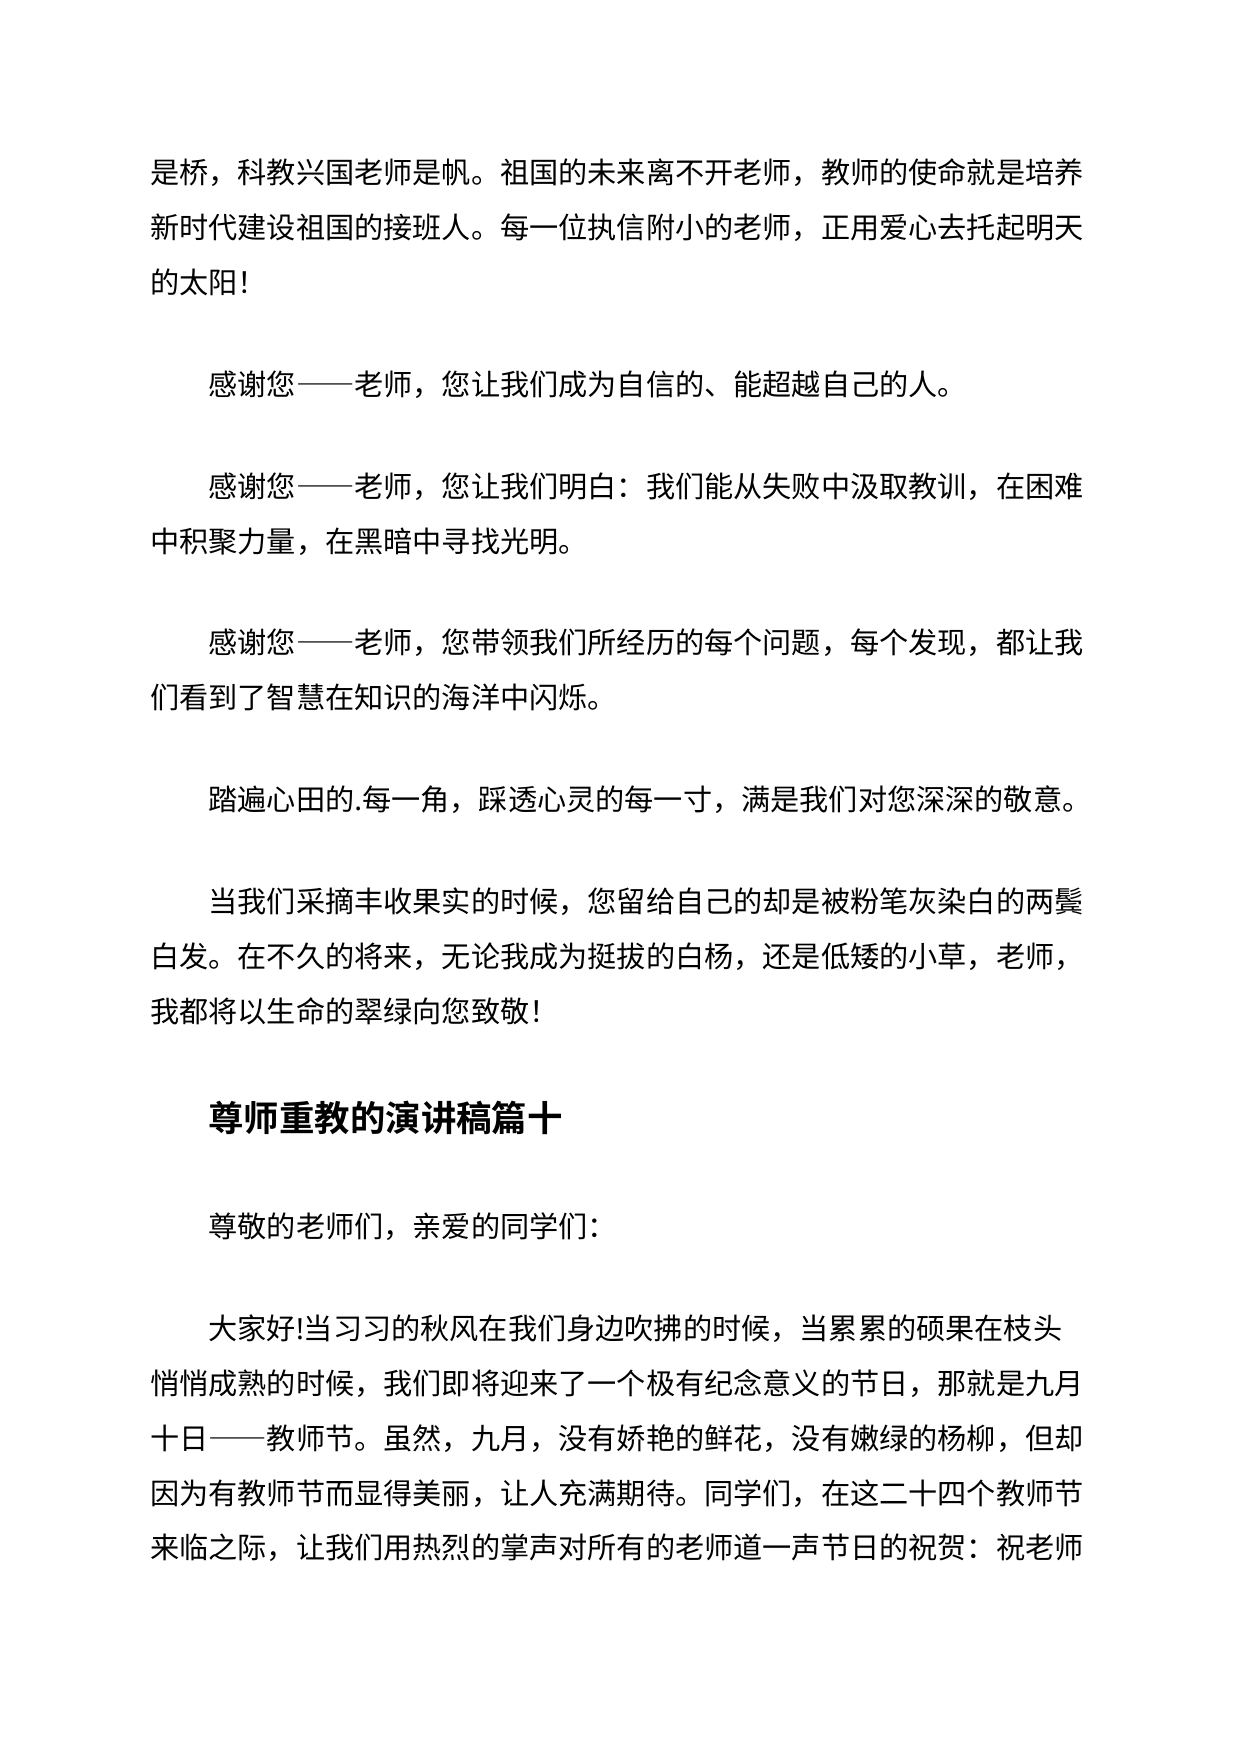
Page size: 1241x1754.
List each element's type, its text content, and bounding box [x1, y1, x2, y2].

text 感谢您——老师，您带领我们所经历的每个问题，每个发现，都让我们看到了智慧在知识的海洋中闪烁。 [150, 620, 1090, 717]
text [150, 1305, 1090, 1567]
text 尊师重教的演讲稿篇十 [150, 1090, 1090, 1141]
text 感谢您——老师，您让我们成为自信的、能超越自己的人。 [150, 362, 1090, 404]
text 当我们采摘丰收果实的时候，您留给自己的却是被粉笔灰染白的两鬓白发。在不久的将来，无论我成为挺拔的白杨，还是低矮的小草，老师，我都将以生命的翠绿向您致敬！ [150, 879, 1090, 1031]
text 感谢您——老师，您让我们明白：我们能从失败中汲取教训，在困难中积聚力量，在黑暗中寻找光明。 [150, 463, 1090, 561]
text 尊敬的老师们，亲爱的同学们： [150, 1204, 1090, 1246]
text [150, 150, 1090, 302]
text 踏遍心田的.每一角，踩透心灵的每一寸，满是我们对您深深的敬意。 [150, 777, 1090, 819]
